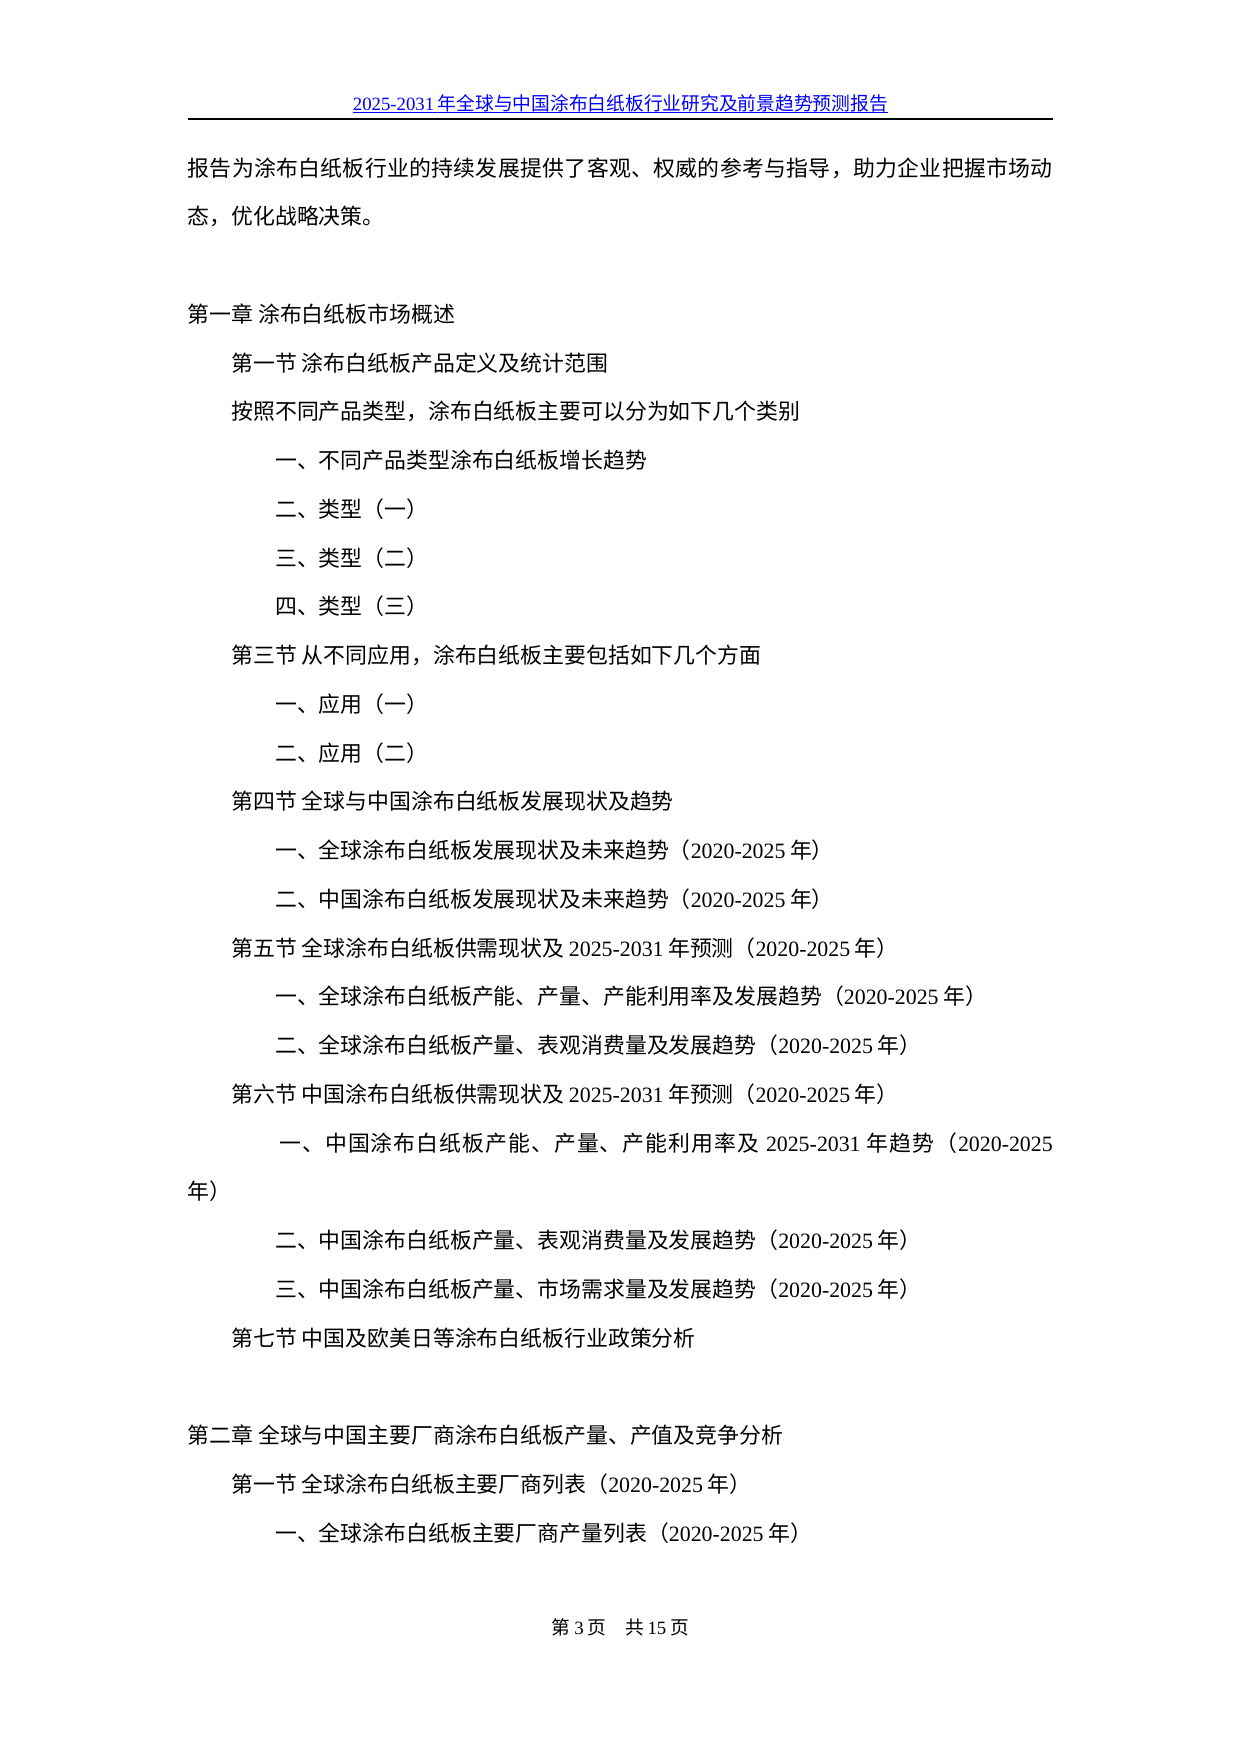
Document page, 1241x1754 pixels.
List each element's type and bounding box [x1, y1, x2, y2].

text [187, 150, 1053, 1548]
